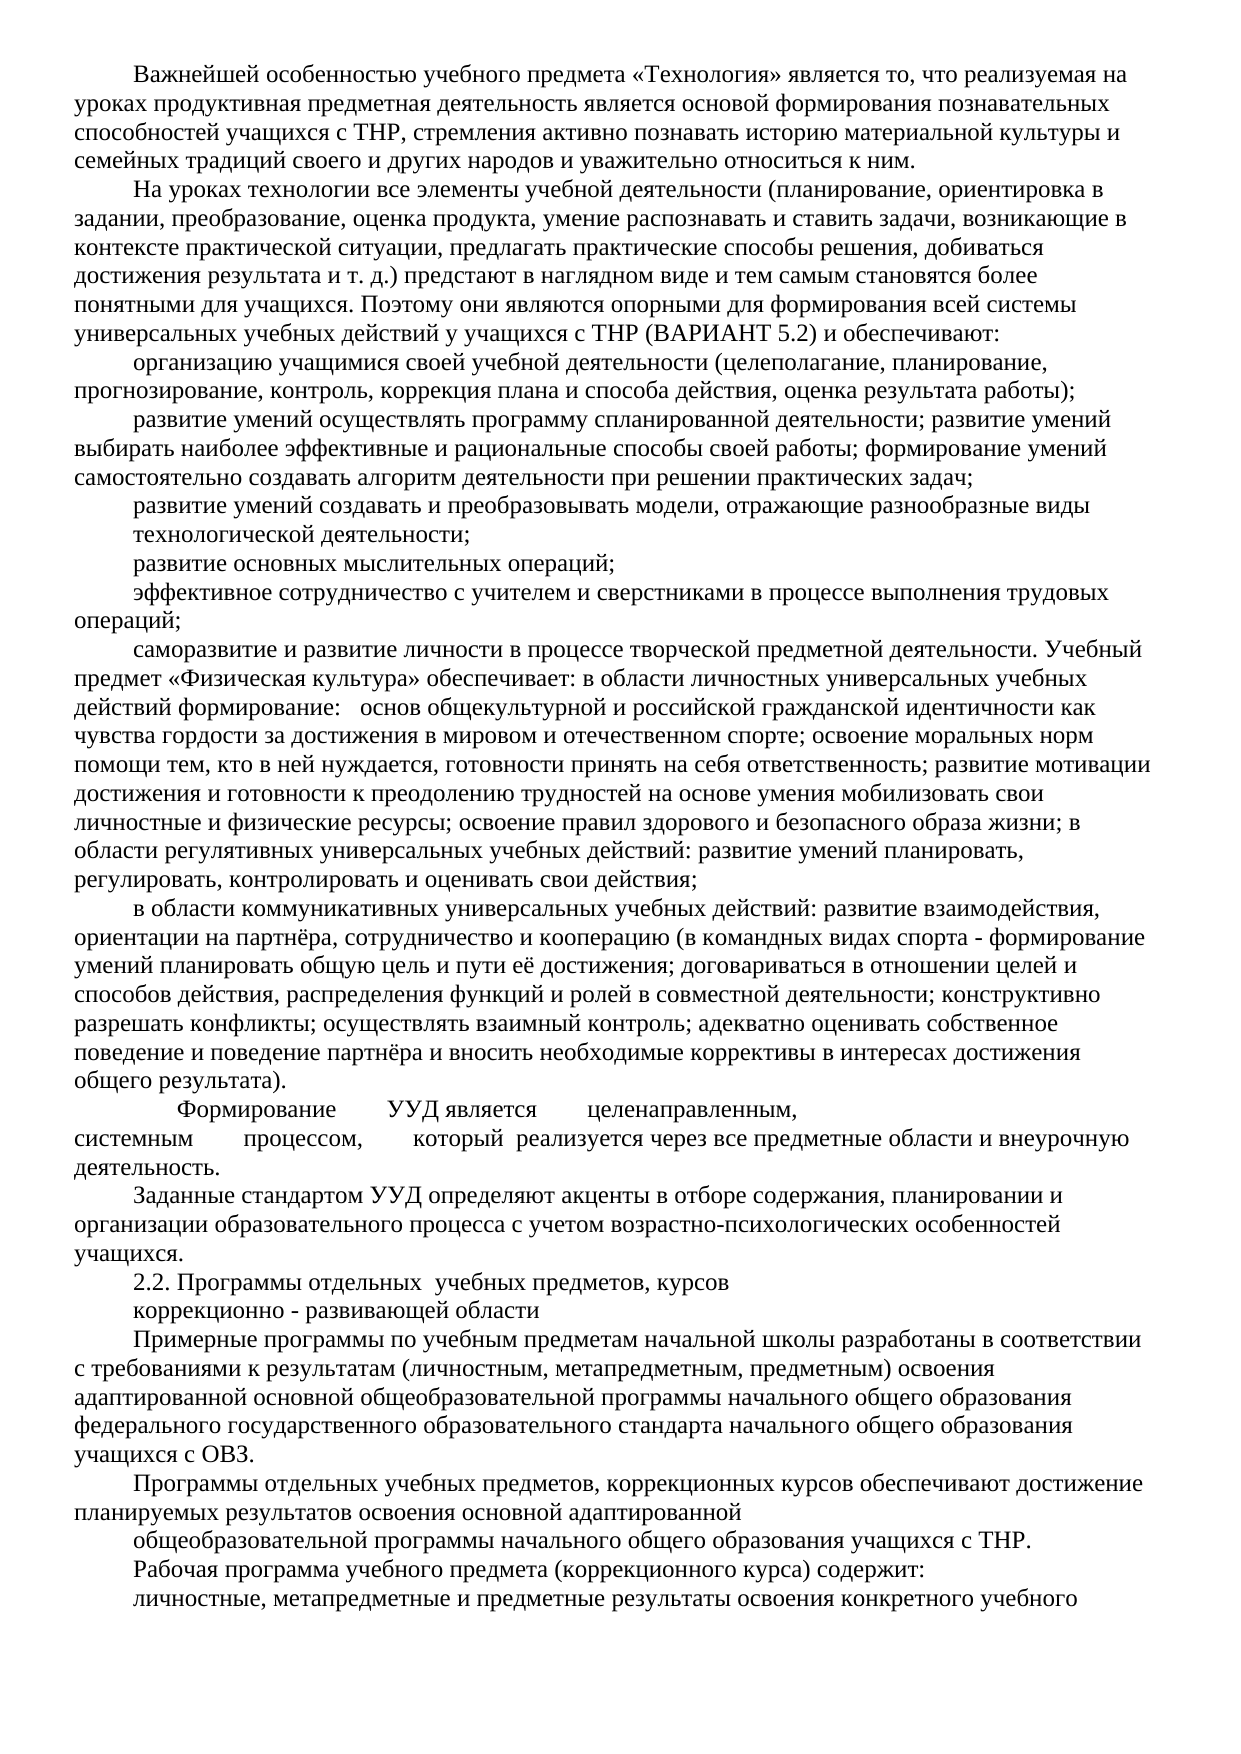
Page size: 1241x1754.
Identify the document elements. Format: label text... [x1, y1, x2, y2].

text общеобразовательной программы начального общего образования учащихся с ТНР. [74, 1525, 1152, 1554]
text саморазвитие и развитие личности в процессе творческой предметной деятельности. Учебный предмет «Физическая культура» обеспечивает: в области личностных универсальных учебных действий формирование: основ общекультурной и российской гражданской идентичности как чувства гордости за достижения в мировом и отечественном спорте; освоение моральных норм помощи тем, кто в ней нуждается, готовности принять на себя ответственность; развитие мотивации достижения и готовности к преодолению трудностей на основе умения мобилизовать свои личностные и физические ресурсы; освоение правил здорового и безопасного образа жизни; в области регулятивных универсальных учебных действий: развитие умений планировать, регулировать, контролировать и оценивать свои действия; [74, 634, 1152, 893]
text На уроках технологии все элементы учебной деятельности (планирование, ориентировка в задании, преобразование, оценка продукта, умение распознавать и ставить задачи, возникающие в контексте практической ситуации, предлагать практические способы решения, добиваться достижения результата и т. д.) предстают в наглядном виде и тем самым становятся более понятными для учащихся. Поэтому они являются опорными для формирования всей системы универсальных учебных действий у учащихся с ТНР (ВАРИАНТ 5.2) и обеспечивают: [74, 174, 1152, 347]
text технологической деятельности; [74, 519, 1152, 548]
text организацию учащимися своей учебной деятельности (целеполагание, планирование, прогнозирование, контроль, коррекция плана и способа действия, оценка результата работы); [74, 347, 1152, 404]
text личностные, метапредметные и предметные результаты освоения конкретного учебного [74, 1583, 1152, 1612]
text коррекционно - развивающей области [74, 1295, 1152, 1324]
text развитие основных мыслительных операций; [74, 548, 1152, 577]
text Рабочая программа учебного предмета (коррекционного курса) содержит: [74, 1554, 1152, 1583]
text Заданные стандартом УУД определяют акценты в отборе содержания, планировании и организации образовательного процесса с учетом возрастно-психологических особенностей учащихся. [74, 1180, 1152, 1267]
text Примерные программы по учебным предметам начальной школы разработаны в соответствии с требованиями к результатам (личностным, метапредметным, предметным) освоения адаптированной основной общеобразовательной программы начального общего образования федерального государственного образовательного стандарта начального общего образования учащихся с ОВЗ. [74, 1324, 1152, 1468]
text в области коммуникативных универсальных учебных действий: развитие взаимодействия, ориентации на партнёра, сотрудничество и кооперацию (в командных видах спорта - формирование умений планировать общую цель и пути её достижения; договариваться в отношении целей и способов действия, распределения функций и ролей в совместной деятельности; конструктивно разрешать конфликты; осуществлять взаимный контроль; адекватно оценивать собственное поведение и поведение партнёра и вносить необходимые коррективы в интересах достижения общего результата). [74, 893, 1152, 1094]
text развитие умений осуществлять программу спланированной деятельности; развитие умений выбирать наиболее эффективные и рациональные способы своей работы; формирование умений самостоятельно создавать алгоритм деятельности при решении практических задач; [74, 404, 1152, 490]
text эффективное сотрудничество с учителем и сверстниками в процессе выполнения трудовых операций; [74, 577, 1152, 634]
text Программы отдельных учебных предметов, коррекционных курсов обеспечивают достижение планируемых результатов освоения основной адаптированной [74, 1468, 1152, 1525]
text Важнейшей особенностью учебного предмета «Технология» является то, что реализуемая на уроках продуктивная предметная деятельность является основой формирования познавательных способностей учащихся с ТНР, стремления активно познавать историю материальной культуры и семейных традиций своего и других народов и уважительно относиться к ним. [74, 59, 1152, 174]
text 2.2. Программы отдельных учебных предметов, курсов [74, 1267, 1152, 1295]
text развитие умений создавать и преобразовывать модели, отражающие разнообразные виды [74, 490, 1152, 519]
text Формирование УУД является целенаправленным, системным процессом, который реализуется через все предметные области и внеурочную деятельность. [74, 1094, 1152, 1180]
